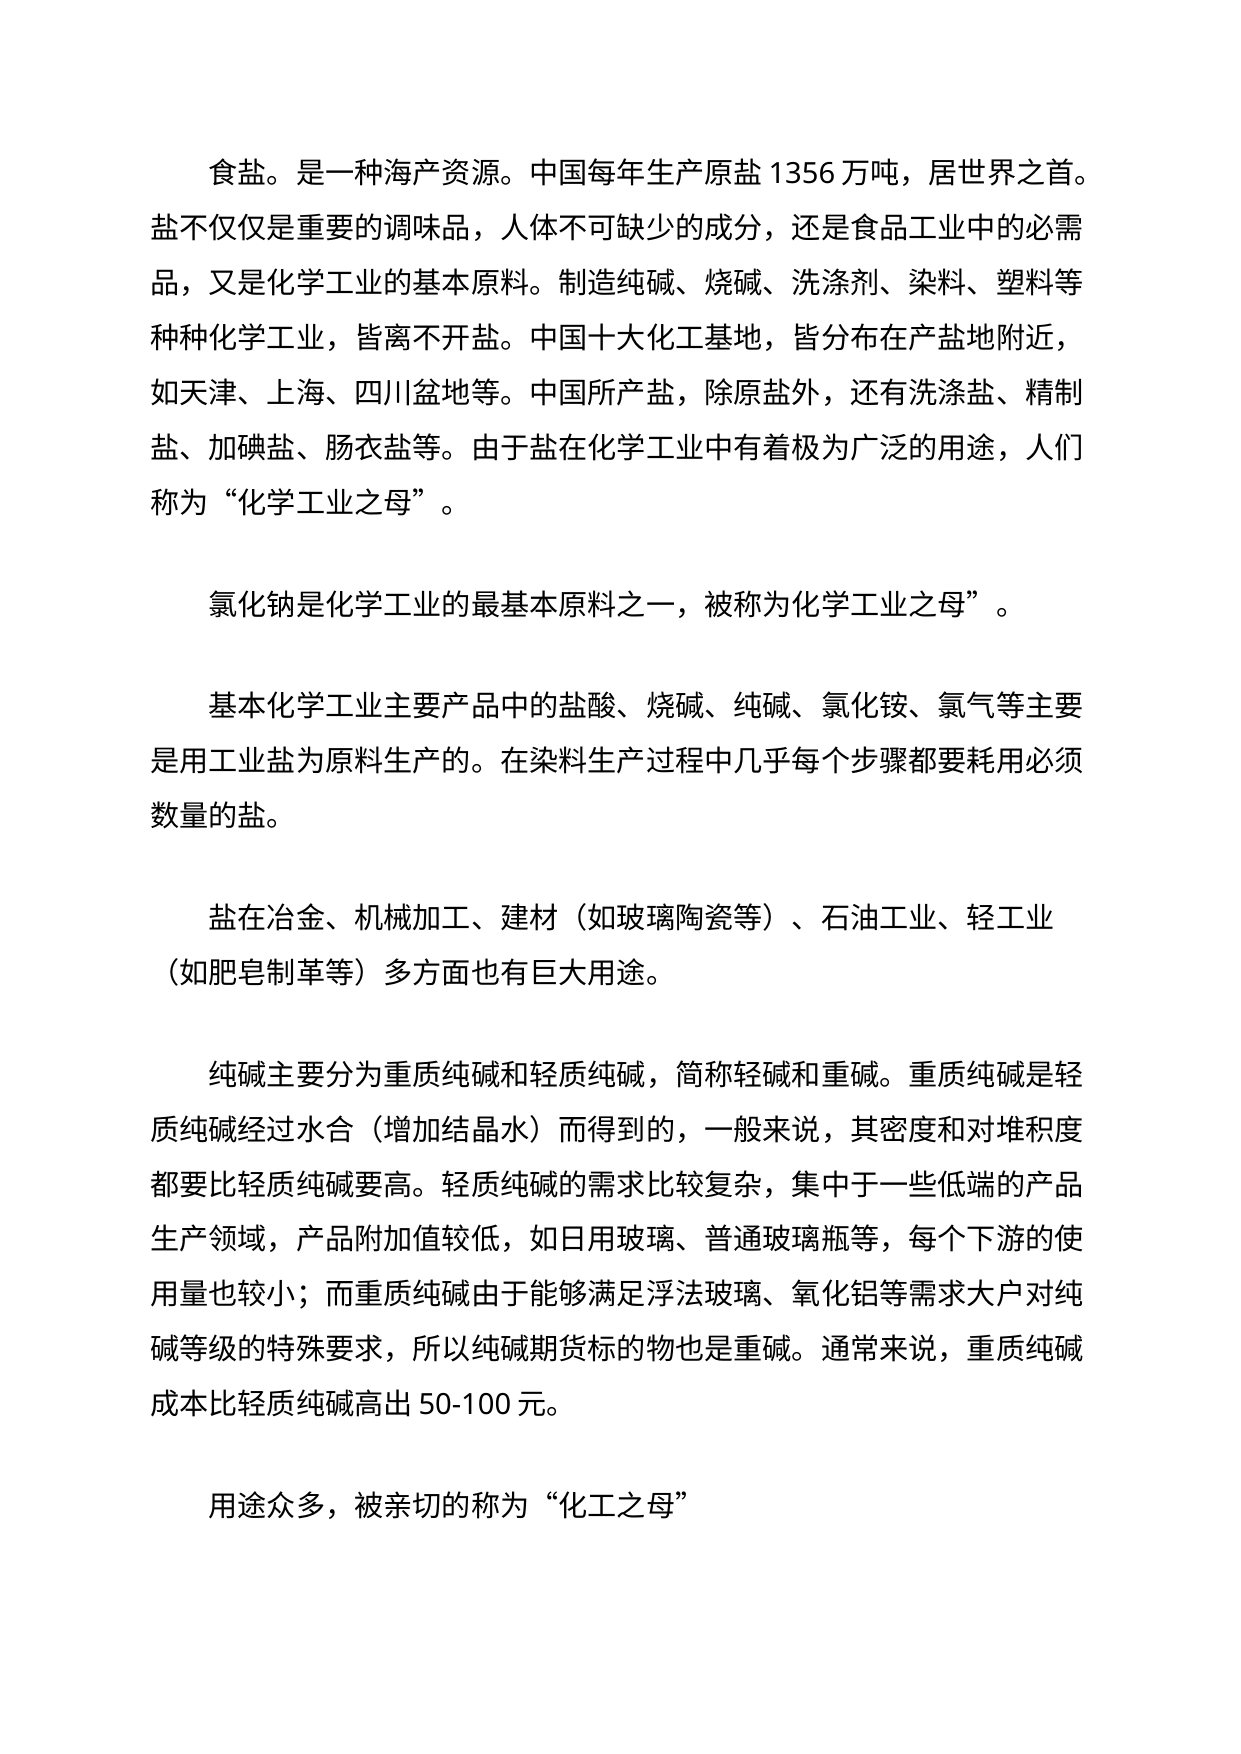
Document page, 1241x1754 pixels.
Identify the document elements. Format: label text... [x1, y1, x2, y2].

text 盐在冶金、机械加工、建材（如玻璃陶瓷等）、石油工业、轻工业（如肥皂制革等）多方面也有巨大用途。 [150, 894, 1090, 992]
text 氯化钠是化学工业的最基本原料之一，被称为化学工业之母”。 [150, 581, 1090, 623]
text 纯碱主要分为重质纯碱和轻质纯碱，简称轻碱和重碱。重质纯碱是轻质纯碱经过水合（增加结晶水）而得到的，一般来说，其密度和对堆积度都要比轻质纯碱要高。轻质纯碱的需求比较复杂，集中于一些低端的产品生产领域，产品附加值较低，如日用玻璃、普通玻璃瓶等，每个下游的使用量也较小；而重质纯碱由于能够满足浮法玻璃、氧化铝等需求大户对纯碱等级的特殊要求，所以纯碱期货标的物也是重碱。通常来说，重质纯碱成本比轻质纯碱高出50-100元。 [150, 1051, 1090, 1423]
text 用途众多，被亲切的称为“化工之母” [150, 1483, 1090, 1525]
text 基本化学工业主要产品中的盐酸、烧碱、纯碱、氯化铵、氯气等主要是用工业盐为原料生产的。在染料生产过程中几乎每个步骤都要耗用必须数量的盐。 [150, 683, 1090, 835]
text 食盐。是一种海产资源。中国每年生产原盐1356万吨，居世界之首。盐不仅仅是重要的调味品，人体不可缺少的成分，还是食品工业中的必需品，又是化学工业的基本原料。制造纯碱、烧碱、洗涤剂、染料、塑料等种种化学工业，皆离不开盐。中国十大化工基地，皆分布在产盐地附近，如天津、上海、四川盆地等。中国所产盐，除原盐外，还有洗涤盐、精制盐、加碘盐、肠衣盐等。由于盐在化学工业中有着极为广泛的用途，人们称为“化学工业之母”。 [150, 150, 1090, 522]
